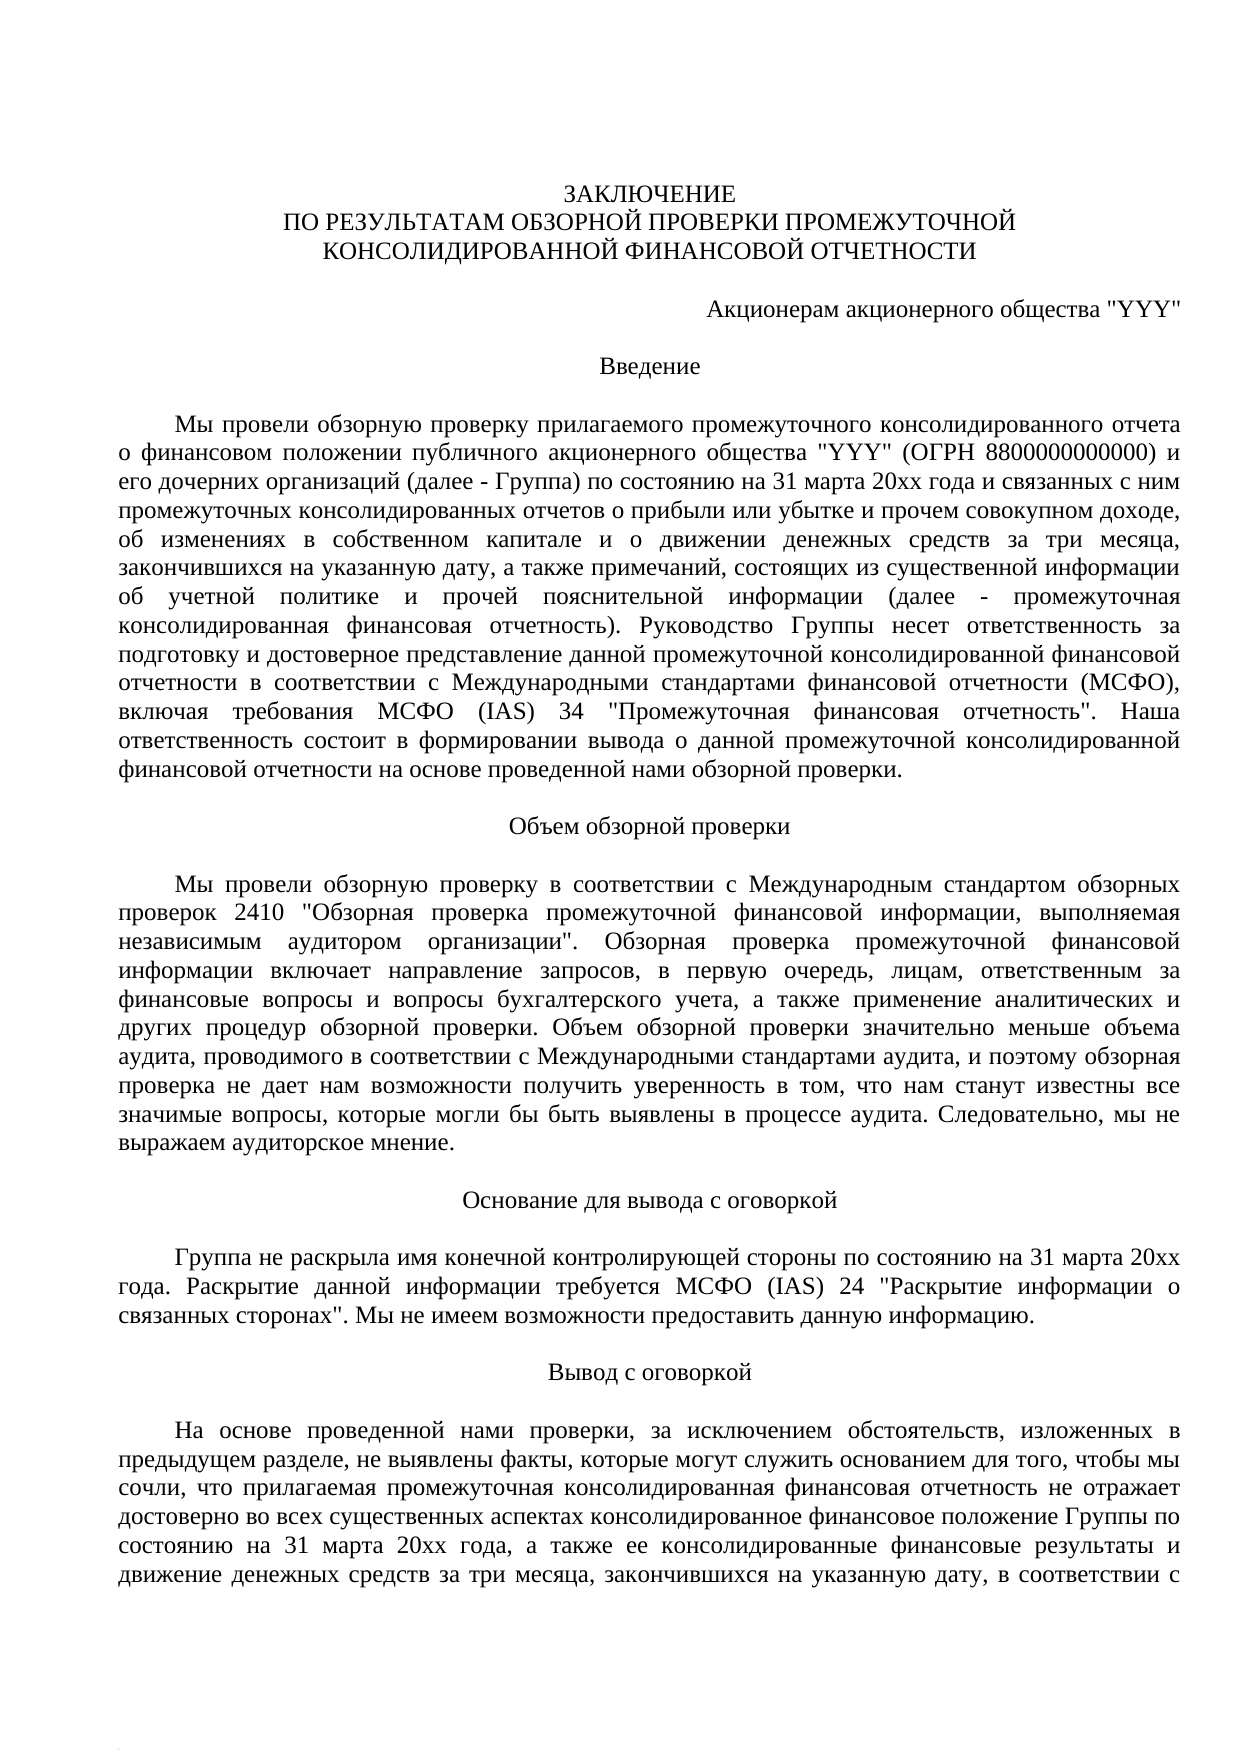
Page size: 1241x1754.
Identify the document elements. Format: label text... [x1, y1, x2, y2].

text Основание для вывода с оговоркой [118, 1185, 1181, 1214]
text Мы провели обзорную проверку в соответствии с Международным стандартом обзорных проверок 2410 "Обзорная проверка промежуточной финансовой информации, выполняемая независимым аудитором организации". Обзорная проверка промежуточной финансовой информации включает направление запросов, в первую очередь, лицам, ответственным за финансовые вопросы и вопросы бухгалтерского учета, а также применение аналитических и других процедур обзорной проверки. Объем обзорной проверки значительно меньше объема аудита, проводимого в соответствии с Международными стандартами аудита, и поэтому обзорная проверка не дает нам возможности получить уверенность в том, что нам станут известны все значимые вопросы, которые могли бы быть выявлены в процессе аудита. Следовательно, мы не выражаем аудиторское мнение. [118, 869, 1181, 1156]
text Объем обзорной проверки [118, 811, 1181, 840]
text Вывод с оговоркой [118, 1357, 1181, 1386]
text ЗАКЛЮЧЕНИЕ [118, 179, 1181, 207]
text Группа не раскрыла имя конечной контролирующей стороны по состоянию на 31 марта 20xx года. Раскрытие данной информации требуется МСФО (IAS) 24 "Раскрытие информации о связанных сторонах". Мы не имеем возможности предоставить данную информацию. [118, 1242, 1181, 1329]
text Мы провели обзорную проверку прилагаемого промежуточного консолидированного отчета о финансовом положении публичного акционерного общества "YYY" (ОГРН 8800000000000) и его дочерних организаций (далее - Группа) по состоянию на 31 марта 20xx года и связанных с ним промежуточных консолидированных отчетов о прибыли или убытке и прочем совокупном доходе, об изменениях в собственном капитале и о движении денежных средств за три месяца, закончившихся на указанную дату, а также примечаний, состоящих из существенной информации об учетной политике и прочей пояснительной информации (далее - промежуточная консолидированная финансовая отчетность). Руководство Группы несет ответственность за подготовку и достоверное представление данной промежуточной консолидированной финансовой отчетности в соответствии с Международными стандартами финансовой отчетности (МСФО), включая требования МСФО (IAS) 34 "Промежуточная финансовая отчетность". Наша ответственность состоит в формировании вывода о данной промежуточной консолидированной финансовой отчетности на основе проведенной нами обзорной проверки. [118, 409, 1181, 782]
text Введение [118, 351, 1181, 380]
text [118, 1415, 1181, 1587]
text КОНСОЛИДИРОВАННОЙ ФИНАНСОВОЙ ОТЧЕТНОСТИ [118, 236, 1181, 265]
text ПО РЕЗУЛЬТАТАМ ОБЗОРНОЙ ПРОВЕРКИ ПРОМЕЖУТОЧНОЙ [118, 207, 1181, 236]
text Акционерам акционерного общества "YYY" [118, 294, 1181, 322]
